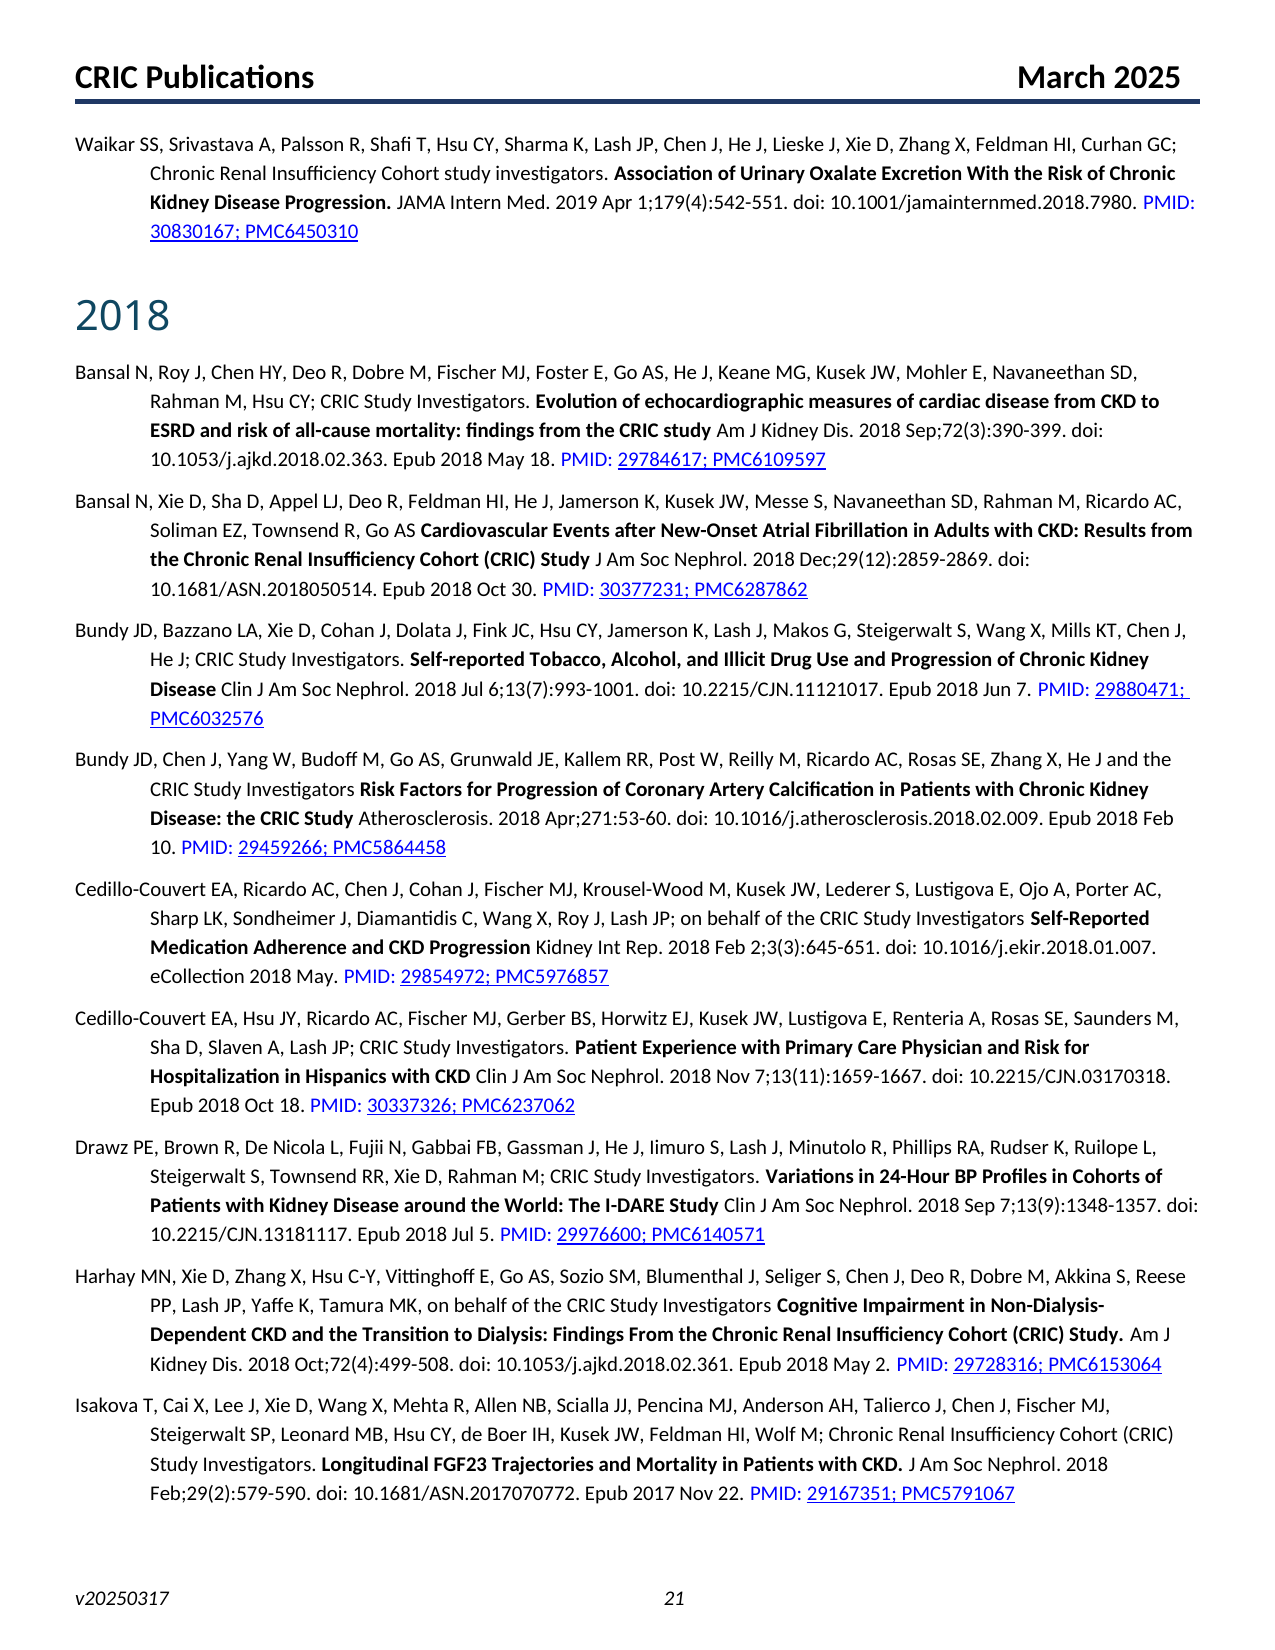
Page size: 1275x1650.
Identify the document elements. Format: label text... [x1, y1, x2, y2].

text Waikar SS, Srivastava A, Palsson R, Shafi T, Hsu CY, Sharma K, Lash JP, Chen J, He J, Lieske J, Xie D, Zhang X, Feldman HI, Curhan GC; Chronic Renal Insufficiency Cohort study investigators. Association of Urinary Oxalate Excretion With the Risk of Chronic Kidney Disease Progression. JAMA Intern Med. 2019 Apr 1;179(4):542-551. doi: 10.1001/jamainternmed.2018.7980. PMID: 30830167; PMC6450310 [75, 131, 1200, 244]
text Bansal N, Roy J, Chen HY, Deo R, Dobre M, Fischer MJ, Foster E, Go AS, He J, Keane MG, Kusek JW, Mohler E, Navaneethan SD, Rahman M, Hsu CY; CRIC Study Investigators. Evolution of echocardiographic measures of cardiac disease from CKD to ESRD and risk of all-cause mortality: findings from the CRIC study Am J Kidney Dis. 2018 Sep;72(3):390-399. doi: 10.1053/j.ajkd.2018.02.363. Epub 2018 May 18. PMID: 29784617; PMC6109597 [75, 359, 1200, 472]
text Drawz PE, Brown R, De Nicola L, Fujii N, Gabbai FB, Gassman J, He J, Iimuro S, Lash J, Minutolo R, Phillips RA, Rudser K, Ruilope L, Steigerwalt S, Townsend RR, Xie D, Rahman M; CRIC Study Investigators. Variations in 24-Hour BP Profiles in Cohorts of Patients with Kidney Disease around the World: The I-DARE Study Clin J Am Soc Nephrol. 2018 Sep 7;13(9):1348-1357. doi: 10.2215/CJN.13181117. Epub 2018 Jul 5. PMID: 29976600; PMC6140571 [75, 1134, 1200, 1247]
text Bansal N, Xie D, Sha D, Appel LJ, Deo R, Feldman HI, He J, Jamerson K, Kusek JW, Messe S, Navaneethan SD, Rahman M, Ricardo AC, Soliman EZ, Townsend R, Go AS Cardiovascular Events after New-Onset Atrial Fibrillation in Adults with CKD: Results from the Chronic Renal Insufficiency Cohort (CRIC) Study J Am Soc Nephrol. 2018 Dec;29(12):2859-2869. doi: 10.1681/ASN.2018050514. Epub 2018 Oct 30. PMID: 30377231; PMC6287862 [75, 488, 1200, 601]
text Bundy JD, Bazzano LA, Xie D, Cohan J, Dolata J, Fink JC, Hsu CY, Jamerson K, Lash J, Makos G, Steigerwalt S, Wang X, Mills KT, Chen J, He J; CRIC Study Investigators. Self-reported Tobacco, Alcohol, and Illicit Drug Use and Progression of Chronic Kidney Disease Clin J Am Soc Nephrol. 2018 Jul 6;13(7):993-1001. doi: 10.2215/CJN.11121017. Epub 2018 Jun 7. PMID: 29880471; PMC6032576 [75, 617, 1200, 730]
text Harhay MN, Xie D, Zhang X, Hsu C-Y, Vittinghoff E, Go AS, Sozio SM, Blumenthal J, Seliger S, Chen J, Deo R, Dobre M, Akkina S, Reese PP, Lash JP, Yaffe K, Tamura MK, on behalf of the CRIC Study Investigators Cognitive Impairment in Non-Dialysis-Dependent CKD and the Transition to Dialysis: Findings From the Chronic Renal Insufficiency Cohort (CRIC) Study. Am J Kidney Dis. 2018 Oct;72(4):499-508. doi: 10.1053/j.ajkd.2018.02.361. Epub 2018 May 2. PMID: 29728316; PMC6153064 [75, 1263, 1200, 1376]
text Isakova T, Cai X, Lee J, Xie D, Wang X, Mehta R, Allen NB, Scialla JJ, Pencina MJ, Anderson AH, Talierco J, Chen J, Fischer MJ, Steigerwalt SP, Leonard MB, Hsu CY, de Boer IH, Kusek JW, Feldman HI, Wolf M; Chronic Renal Insufficiency Cohort (CRIC) Study Investigators. Longitudinal FGF23 Trajectories and Mortality in Patients with CKD. J Am Soc Nephrol. 2018 Feb;29(2):579-590. doi: 10.1681/ASN.2017070772. Epub 2017 Nov 22. PMID: 29167351; PMC5791067 [75, 1392, 1200, 1505]
subtitle 2018 [75, 285, 1200, 342]
text Bundy JD, Chen J, Yang W, Budoff M, Go AS, Grunwald JE, Kallem RR, Post W, Reilly M, Ricardo AC, Rosas SE, Zhang X, He J and the CRIC Study Investigators Risk Factors for Progression of Coronary Artery Calcification in Patients with Chronic Kidney Disease: the CRIC Study Atherosclerosis. 2018 Apr;271:53-60. doi: 10.1016/j.atherosclerosis.2018.02.009. Epub 2018 Feb 10. PMID: 29459266; PMC5864458 [75, 747, 1200, 859]
text Cedillo-Couvert EA, Ricardo AC, Chen J, Cohan J, Fischer MJ, Krousel-Wood M, Kusek JW, Lederer S, Lustigova E, Ojo A, Porter AC, Sharp LK, Sondheimer J, Diamantidis C, Wang X, Roy J, Lash JP; on behalf of the CRIC Study Investigators Self-Reported Medication Adherence and CKD Progression Kidney Int Rep. 2018 Feb 2;3(3):645-651. doi: 10.1016/j.ekir.2018.01.007. eCollection 2018 May. PMID: 29854972; PMC5976857 [75, 876, 1200, 989]
text Cedillo-Couvert EA, Hsu JY, Ricardo AC, Fischer MJ, Gerber BS, Horwitz EJ, Kusek JW, Lustigova E, Renteria A, Rosas SE, Saunders M, Sha D, Slaven A, Lash JP; CRIC Study Investigators. Patient Experience with Primary Care Physician and Risk for Hospitalization in Hispanics with CKD Clin J Am Soc Nephrol. 2018 Nov 7;13(11):1659-1667. doi: 10.2215/CJN.03170318. Epub 2018 Oct 18. PMID: 30337326; PMC6237062 [75, 1005, 1200, 1118]
